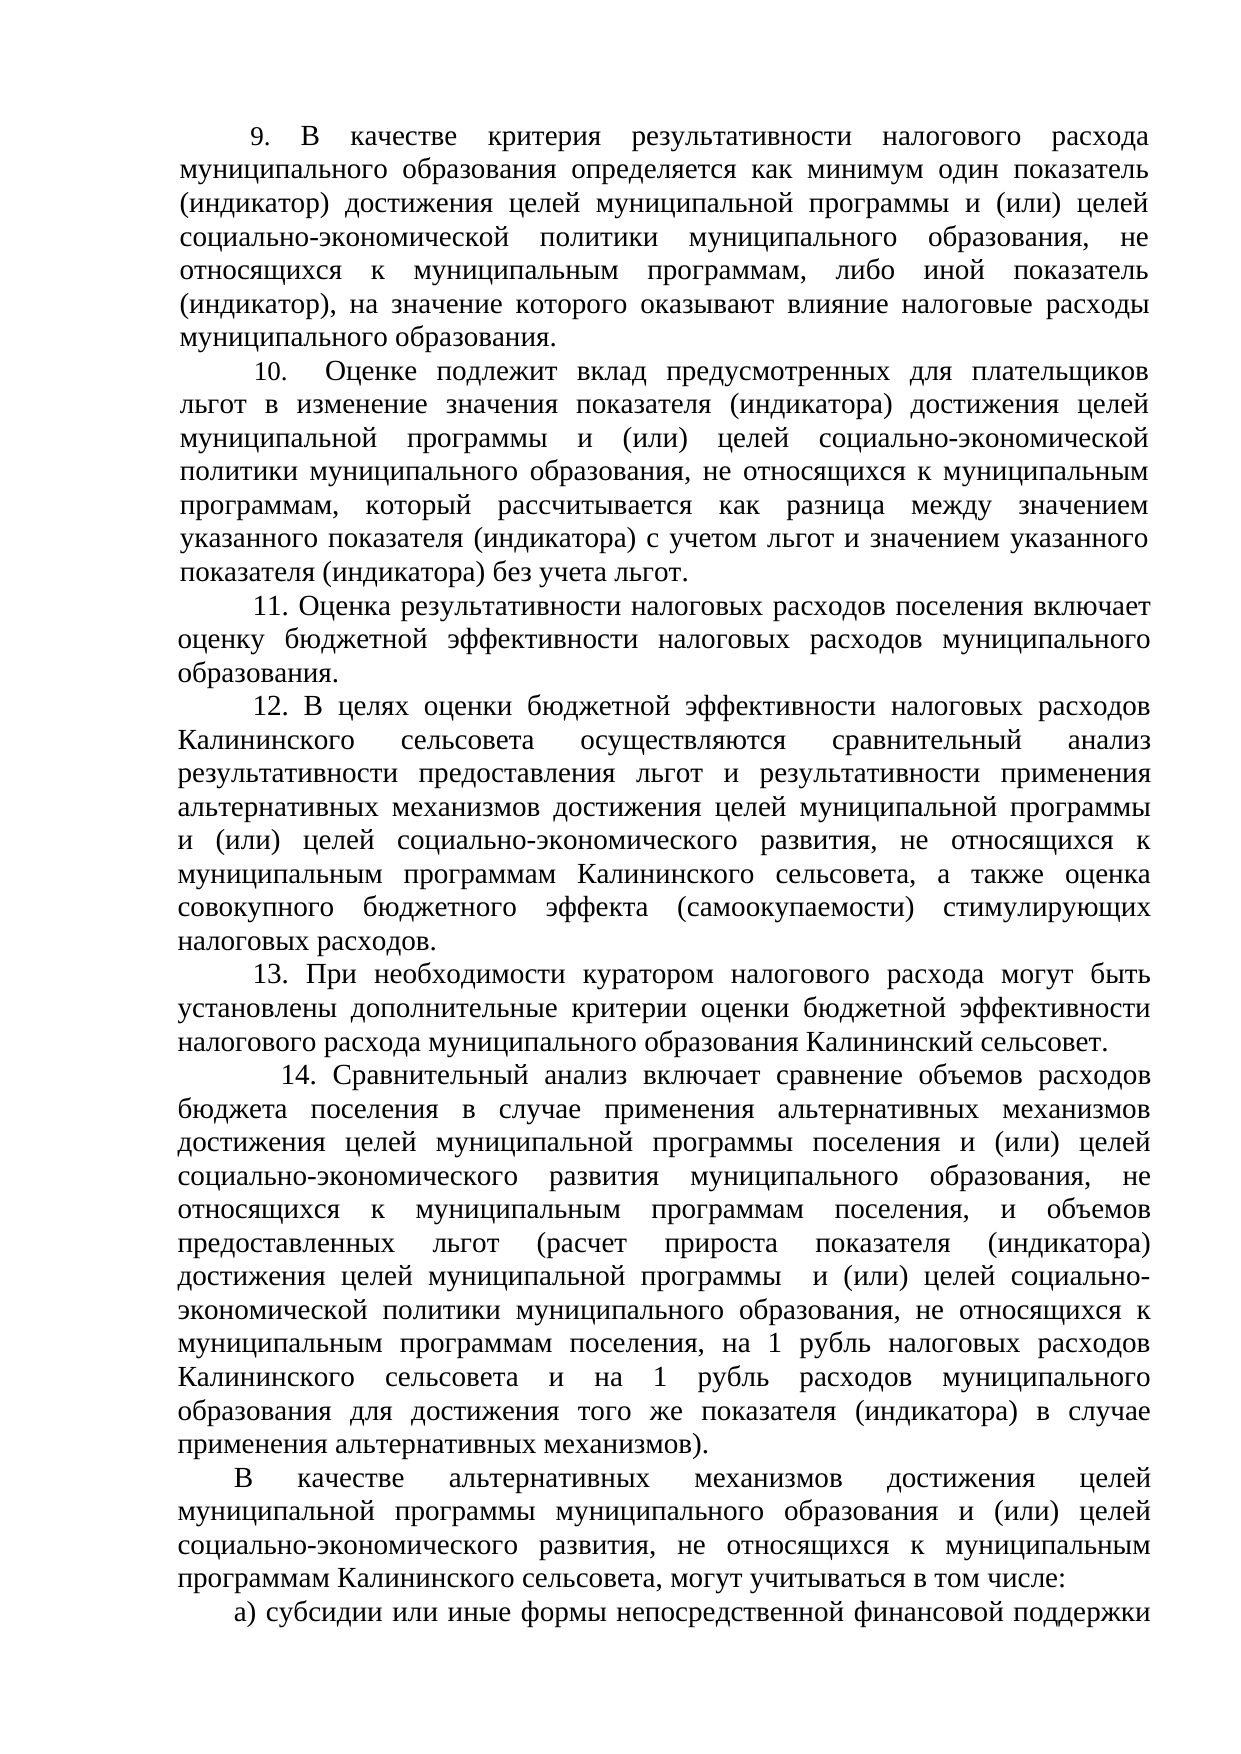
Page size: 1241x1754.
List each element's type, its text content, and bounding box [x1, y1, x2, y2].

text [177, 1594, 1152, 1627]
text В качестве альтернативных механизмов достижения целей муниципальной программы муниципального образования и (или) целей социально-экономического развития, не относящихся к муниципальным программам Калининского сельсовета, могут учитываться в том числе: [177, 1460, 1152, 1594]
list Оценке подлежит вклад предусмотренных для плательщиков льгот в изменение значения показателя (индикатора) достижения целей муниципальной программы и (или) целей социально-экономической политики муниципального образования, не относящихся к муниципальным программам, который рассчитывается как разница между значением указанного показателя (индикатора) с учетом льгот и значением указанного показателя (индикатора) без учета льгот. [179, 353, 1149, 588]
list В качестве критерия результативности налогового расхода муниципального образования определяется как минимум один показатель (индикатор) достижения целей муниципальной программы и (или) целей социально-экономической политики муниципального образования, не относящихся к муниципальным программам, либо иной показатель (индикатор), на значение которого оказывают влияние налоговые расходы муниципального образования. [179, 118, 1149, 353]
text 11. Оценка результативности налоговых расходов поселения включает оценку бюджетной эффективности налоговых расходов муниципального образования. [177, 588, 1152, 688]
text 13. При необходимости куратором налогового расхода могут быть установлены дополнительные критерии оценки бюджетной эффективности налогового расхода муниципального образования Калининский сельсовет. [177, 957, 1152, 1057]
text 14. Сравнительный анализ включает сравнение объемов расходов бюджета поселения в случае применения альтернативных механизмов достижения целей муниципальной программы поселения и (или) целей социально-экономического развития муниципального образования, не относящихся к муниципальным программам поселения, и объемов предоставленных льгот (расчет прироста показателя (индикатора) достижения целей муниципальной программы и (или) целей социально-экономической политики муниципального образования, не относящихся к муниципальным программам поселения, на 1 рубль налоговых расходов Калининского сельсовета и на 1 рубль расходов муниципального образования для достижения того же показателя (индикатора) в случае применения альтернативных механизмов). [177, 1057, 1152, 1460]
text 12. В целях оценки бюджетной эффективности налоговых расходов Калининского сельсовета осуществляются сравнительный анализ результативности предоставления льгот и результативности применения альтернативных механизмов достижения целей муниципальной программы и (или) целей социально-экономического развития, не относящихся к муниципальным программам Калининского сельсовета, а также оценка совокупного бюджетного эффекта (самоокупаемости) стимулирующих налоговых расходов. [177, 688, 1152, 957]
